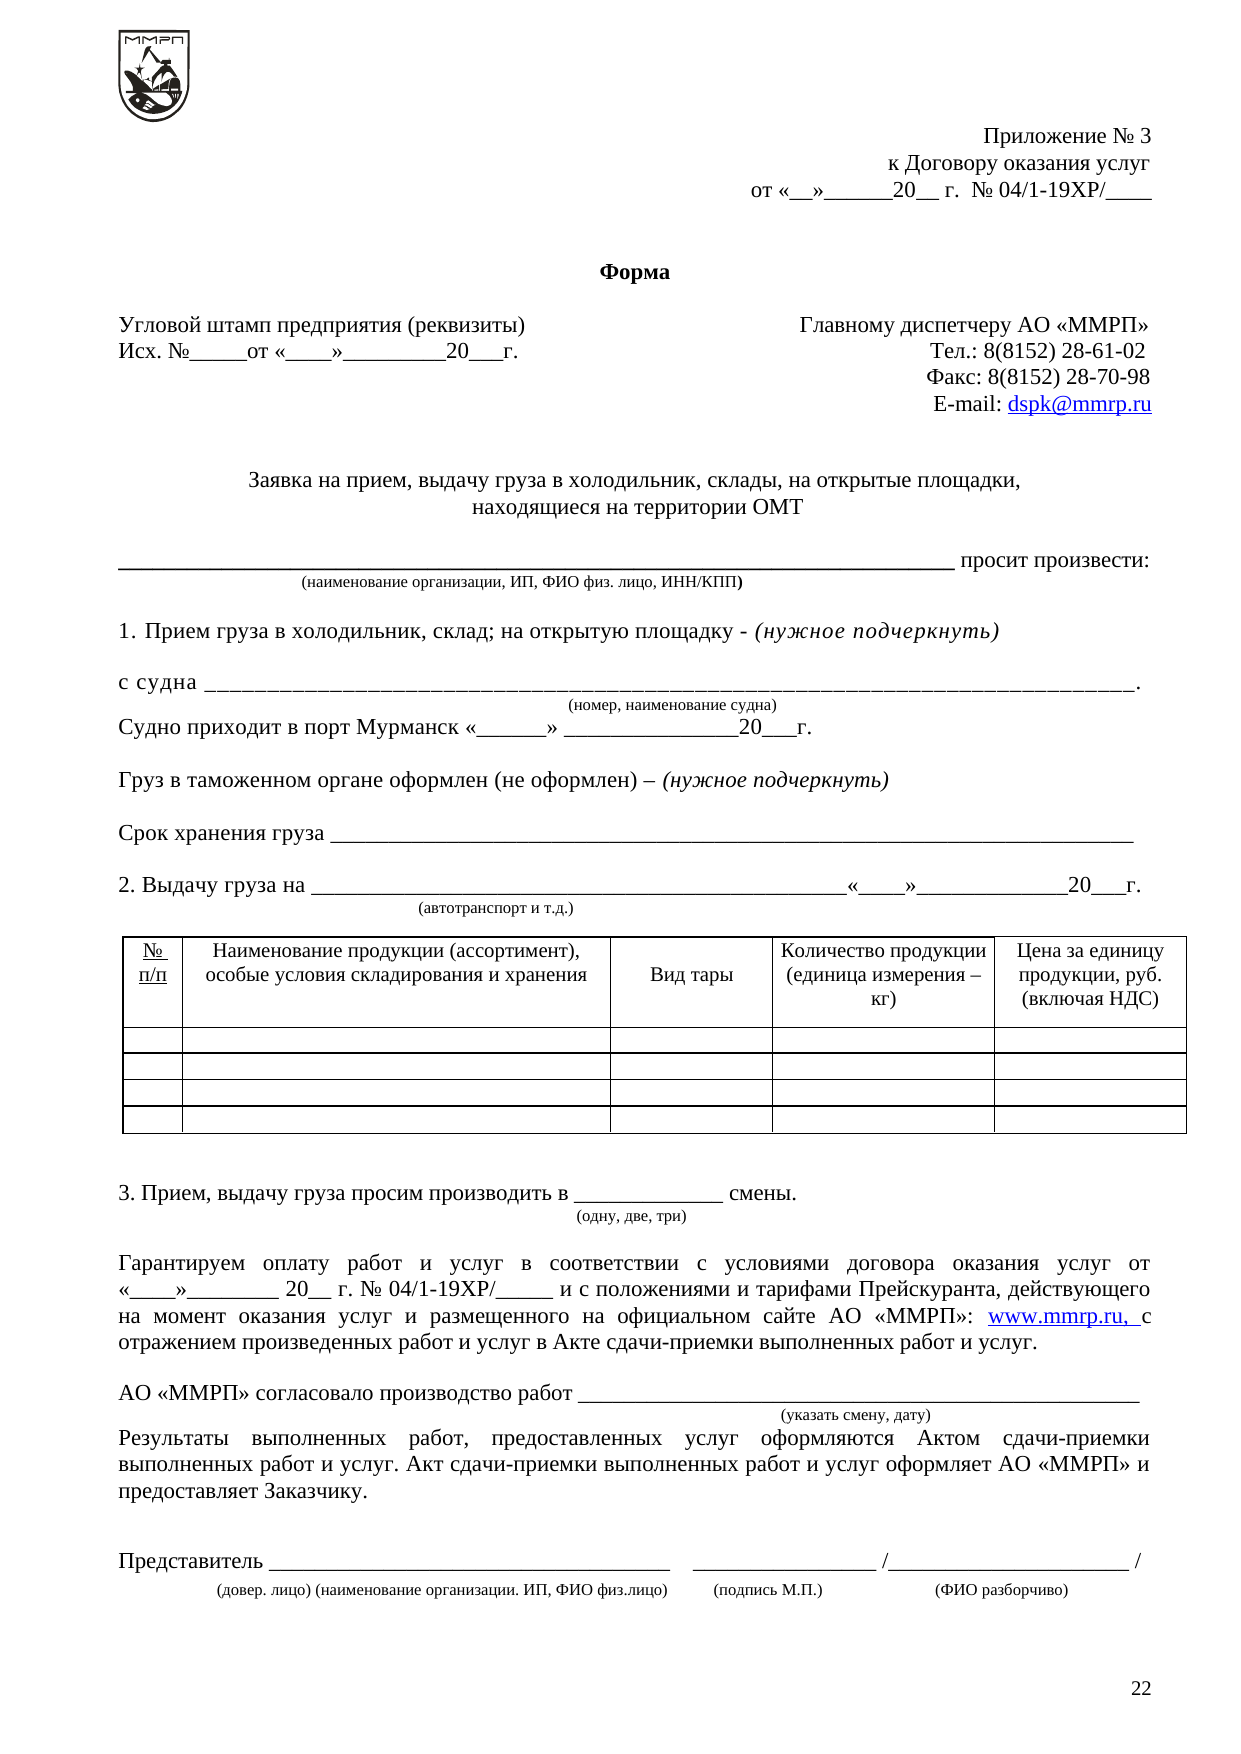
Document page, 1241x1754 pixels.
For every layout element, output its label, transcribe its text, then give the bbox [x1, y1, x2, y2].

table_cell [183, 1028, 610, 1052]
subtitle Представитель ___________________________________ ________________ /_____________________ / [118, 1547, 1152, 1574]
table_cell [773, 1107, 994, 1132]
text (довер. лицо) (наименование организации. ИП, ФИО физ.лицо) (подпись М.П.) (ФИО разборчиво) [118, 1580, 1152, 1599]
table_header Вид тары [611, 938, 772, 1027]
table_cell [124, 1107, 182, 1132]
table_header № п/п [124, 938, 182, 1027]
text Угловой штамп предприятия (реквизиты) Главному диспетчеру АО «ММРП» [118, 311, 1152, 337]
text _________________________________________________________________________ просит произвести: [118, 546, 1152, 572]
table_cell [611, 1028, 772, 1052]
text (одну, две, три) [118, 1206, 1240, 1225]
text Груз в таможенном органе оформлен (не оформлен) – (нужное подчеркнуть) [118, 766, 1152, 792]
text Судно приходит в порт Мурманск «______» _______________20___г. [118, 713, 1152, 740]
table_cell [183, 1107, 610, 1132]
table_cell [773, 1054, 994, 1078]
text Е-mail: dspk@mmrp.ru [118, 390, 1152, 416]
text к Договору оказания услуг [118, 149, 1152, 175]
subtitle находящиеся на территории ОМТ [118, 493, 1152, 519]
table_cell [773, 1028, 994, 1052]
text (указать смену, дату) [118, 1405, 1152, 1424]
table_cell [183, 1054, 610, 1078]
text от «__»______20__ г. № 04/1-19ХР/____ [118, 175, 1152, 203]
table_cell [773, 1080, 994, 1105]
table_cell [995, 1107, 1186, 1132]
text (наименование организации, ИП, ФИО физ. лицо, ИНН/КПП) [118, 572, 1152, 591]
text Результаты выполненных работ, предоставленных услуг оформляются Актом сдачи-приемки выполненных работ и услуг. Акт сдачи-приемки выполненных работ и услуг оформляет АО «ММРП» и предоставляет Заказчику. [118, 1424, 1152, 1503]
text Исх. №_____от «____»_________20___г. Тел.: 8(8152) 28-61-02 [118, 337, 1152, 363]
text АО «ММРП» согласовало производство работ _________________________________________________ [118, 1378, 1152, 1405]
table_header Количество продукции (единица измерения – кг) [773, 938, 994, 1027]
text (номер, наименование судна) [118, 694, 1152, 713]
table_header Цена за единицу продукции, руб. (включая НДС) [995, 937, 1186, 1027]
text Форма [118, 258, 1152, 284]
text Приложение № 3 [118, 122, 1152, 149]
text Заявка на прием, выдачу груза в холодильник, склады, на открытые площадки, [118, 467, 1152, 493]
table_cell [124, 1080, 182, 1105]
table_header Наименование продукции (ассортимент), особые условия складирования и хранения [183, 938, 610, 1027]
table_cell [124, 1054, 182, 1078]
table_cell [995, 1054, 1186, 1078]
table_cell [995, 1028, 1186, 1052]
text с судна __________________________________________________________________________. [118, 668, 1152, 694]
table_cell [611, 1107, 772, 1132]
table_cell [995, 1080, 1186, 1105]
table_cell [611, 1054, 772, 1078]
text Гарантируем оплату работ и услуг в соответствии с условиями договора оказания услуг от «____»________ 20__ г. № 04/1-19ХР/_____ и с положениями и тарифами Прейскуранта, действующего на момент оказания услуг и размещенного на официальном сайте АО «ММРП»: www.mmrp.ru, с отражением произведенных работ и услуг в Акте сдачи-приемки выполненных работ и услуг. [118, 1249, 1152, 1354]
table_cell [611, 1080, 772, 1105]
table_cell [183, 1080, 610, 1105]
table_cell [124, 1028, 182, 1052]
text 1. Прием груза в холодильник, склад; на открытую площадку - (нужное подчеркнуть) [118, 617, 1152, 644]
text Срок хранения груза _____________________________________________________________________ [118, 819, 1152, 845]
text 2. Выдачу груза на ______________________________________________«____»_____________20___г. [118, 872, 1152, 898]
text (автотранспорт и т.д.) [156, 898, 1152, 917]
text Факс: 8(8152) 28-70-98 [118, 363, 1152, 390]
text 3. Прием, выдачу груза просим производить в _____________ смены. [118, 1179, 1240, 1206]
